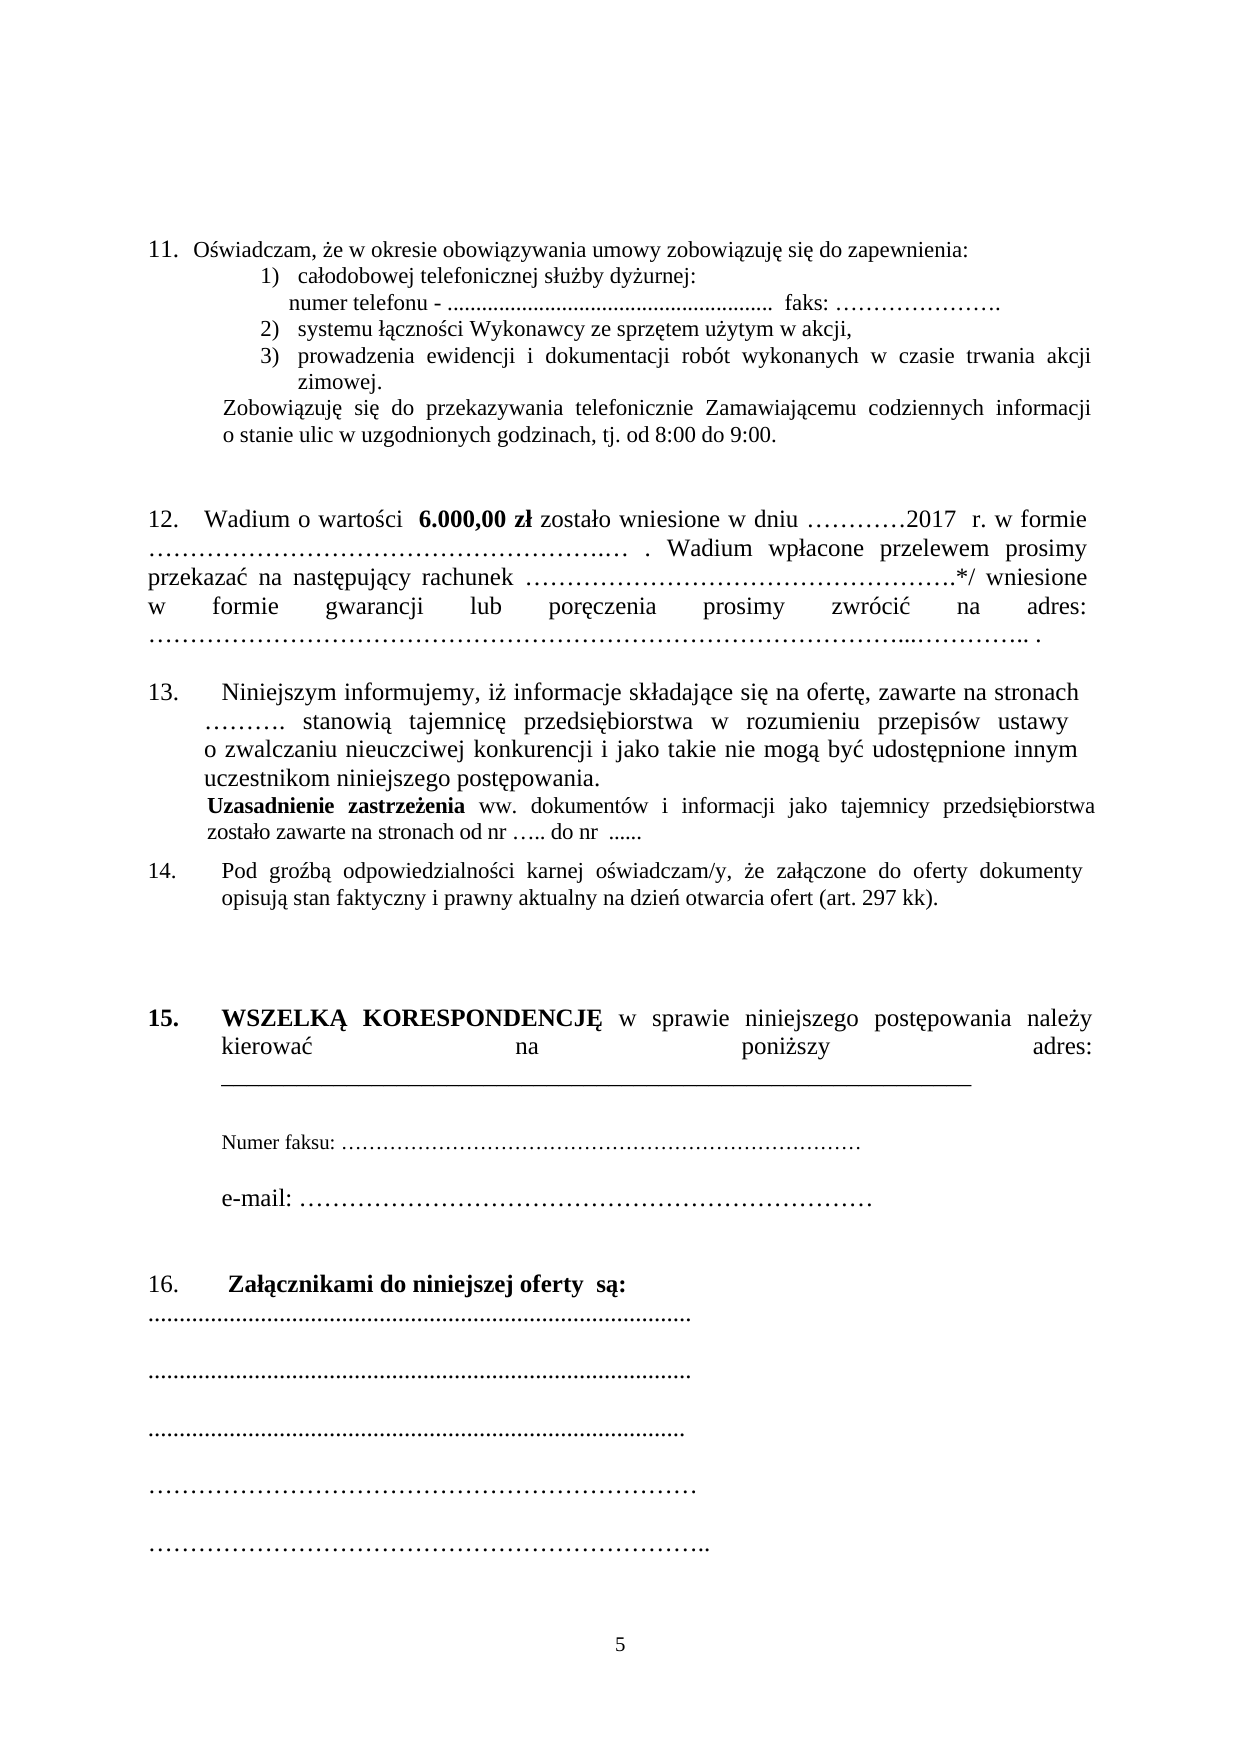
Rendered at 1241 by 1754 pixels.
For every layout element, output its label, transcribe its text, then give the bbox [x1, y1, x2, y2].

text 15. WSZELKĄ KORESPONDENCJĘ w sprawie niniejszego postępowania należy kierować na poniższy adres: ____________________________________________________________ [148, 1003, 1093, 1089]
text Numer faksu: ………………………………………………………………… [148, 1130, 1093, 1154]
text 16. Załącznikami do niniejszej oferty są: [148, 1269, 1093, 1298]
text 11. Oświadczam, że w okresie obowiązywania umowy zobowiązuję się do zapewnienia: [148, 234, 1093, 263]
text Uzasadnienie zastrzeżenia ww. dokumentów i informacji jako tajemnicy przedsiębiorstwa zostało zawarte na stronach od nr ….. do nr ...... [207, 792, 1096, 845]
list prowadzenia ewidencji i dokumentacji robót wykonanych w czasie trwania akcji zimowej. [260, 342, 1093, 394]
text Zobowiązuję się do przekazywania telefonicznie Zamawiającemu codziennych informacji o stanie ulic w uzgodnionych godzinach, tj. od 8:00 do 9:00. [223, 394, 1093, 447]
text ………………………………………………………….. [148, 1528, 1093, 1557]
text ...................................................................................... [148, 1413, 1093, 1442]
text 13. Niniejszym informujemy, iż informacje składające się na ofertę, zawarte na stronach ………. stanowią tajemnicę przedsiębiorstwa w rozumieniu przepisów ustawy o zwalczaniu nieuczciwej konkurencji i jako takie nie mogą być udostępnione innym uczestnikom niniejszego postępowania. [148, 677, 1087, 792]
text 12. Wadium o wartości 6.000,00 zł zostało wniesione w dniu …………2017 r. w formie ……………………………………………….… . Wadium wpłacone przelewem prosimy przekazać na następujący rachunek …………………………………………….*/ wniesione w formie gwarancji lub poręczenia prosimy zwrócić na adres: ………………………………………………………………………………...………….. . [148, 504, 1087, 648]
list systemu łączności Wykonawcy ze sprzętem użytym w akcji, [260, 315, 1093, 342]
text e-mail: …………………………………………………………… [148, 1183, 1093, 1212]
text ....................................................................................... [148, 1355, 1093, 1384]
text 14. Pod groźbą odpowiedzialności karnej oświadczam/y, że załączone do oferty dokumenty opisują stan faktyczny i prawny aktualny na dzień otwarcia ofert (art. 297 kk). [148, 857, 1096, 910]
list całodobowej telefonicznej służby dyżurnej: [260, 263, 1093, 289]
text ………………………………………………………… [148, 1470, 1093, 1499]
text numer telefonu - ......................................................... faks: …………………. [260, 289, 1093, 315]
text ....................................................................................... [148, 1298, 1093, 1327]
